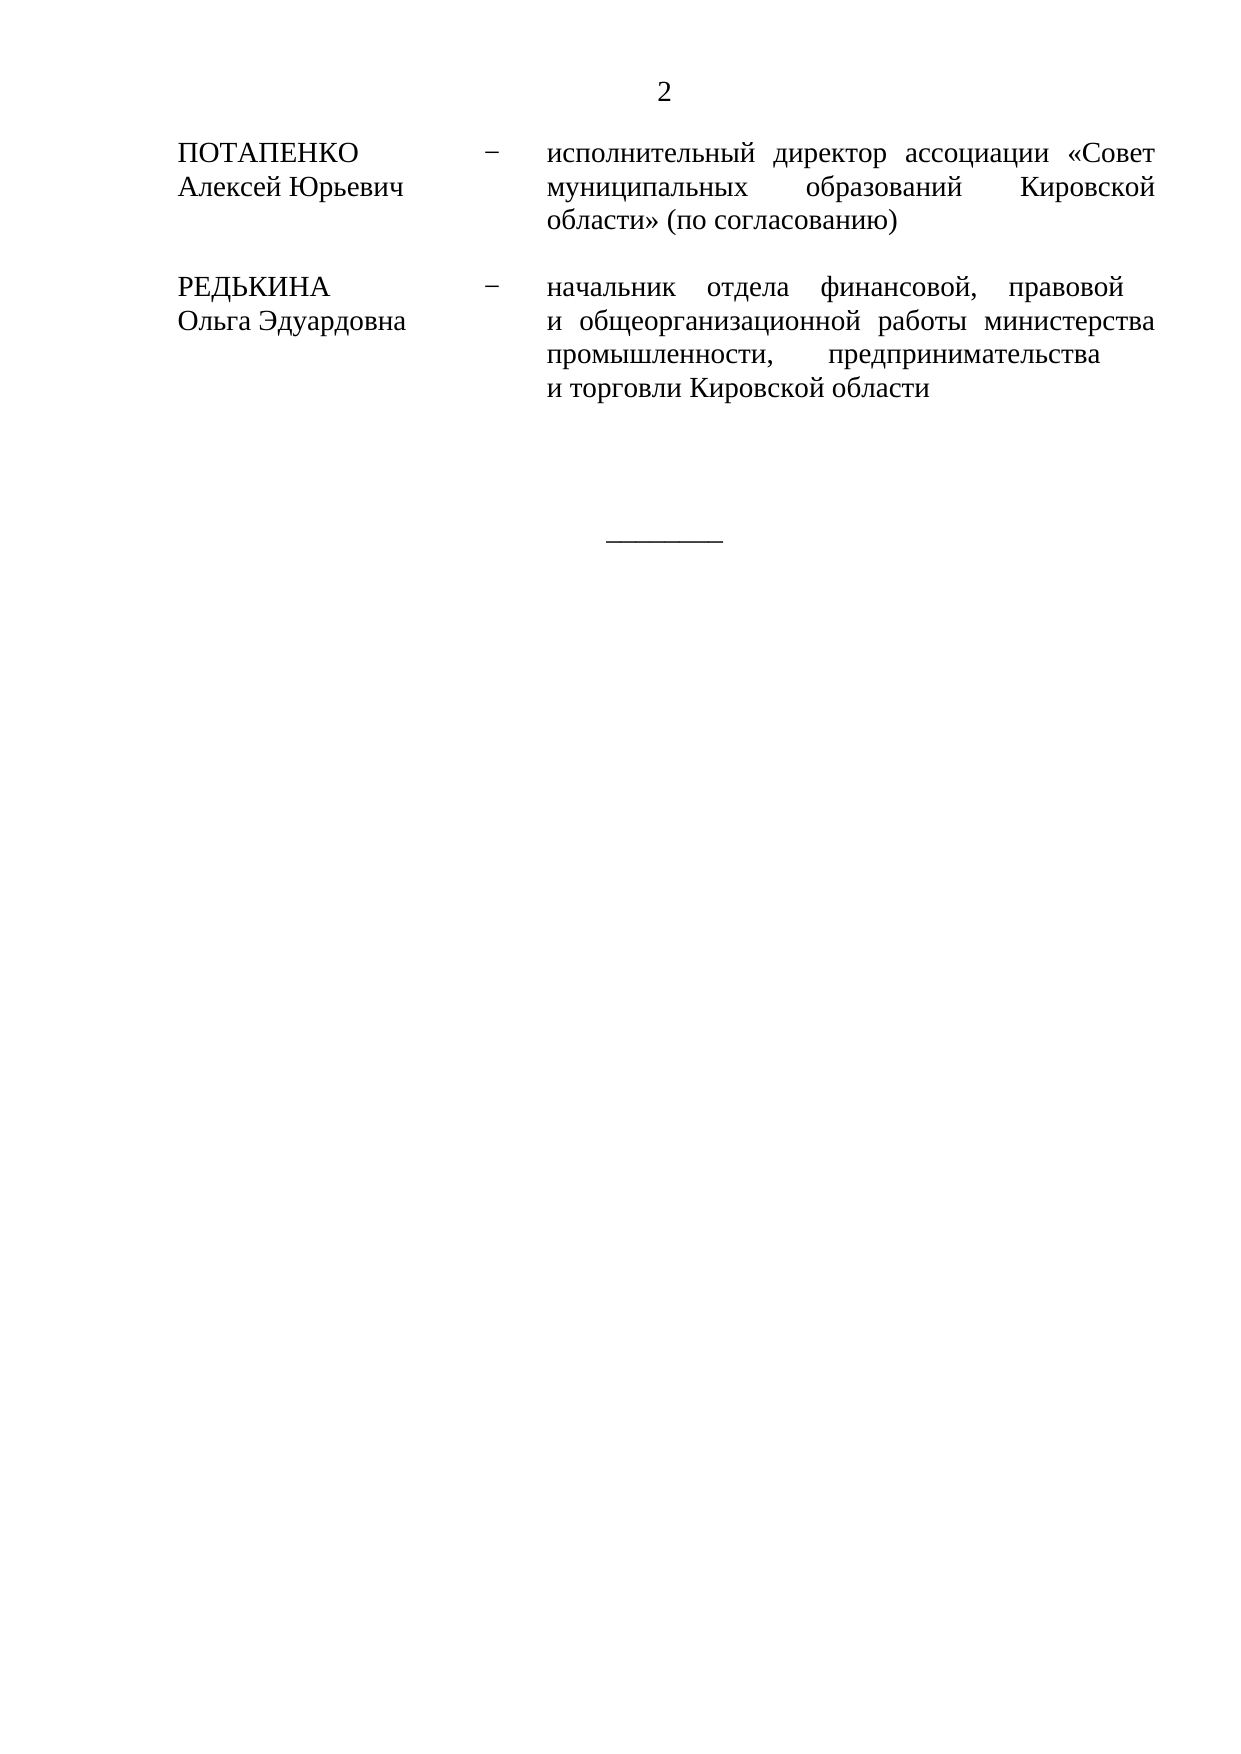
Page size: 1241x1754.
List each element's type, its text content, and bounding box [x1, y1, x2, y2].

table_cell начальник отдела финансовой, правовой и общеорганизационной работы министерства промышленности, предпринимательства и торговли Кировской области [535, 270, 1167, 437]
table_cell ПОТАПЕНКО Алексей Юрьевич [166, 135, 472, 269]
table_cell РЕДЬКИНА Ольга Эдуардовна [166, 270, 472, 437]
table_cell − [473, 135, 535, 269]
table_cell − [473, 270, 535, 437]
table_cell исполнительный директор ассоциации «Совет муниципальных образований Кировской области» (по согласованию) [535, 135, 1167, 269]
text ________ [177, 512, 1152, 546]
